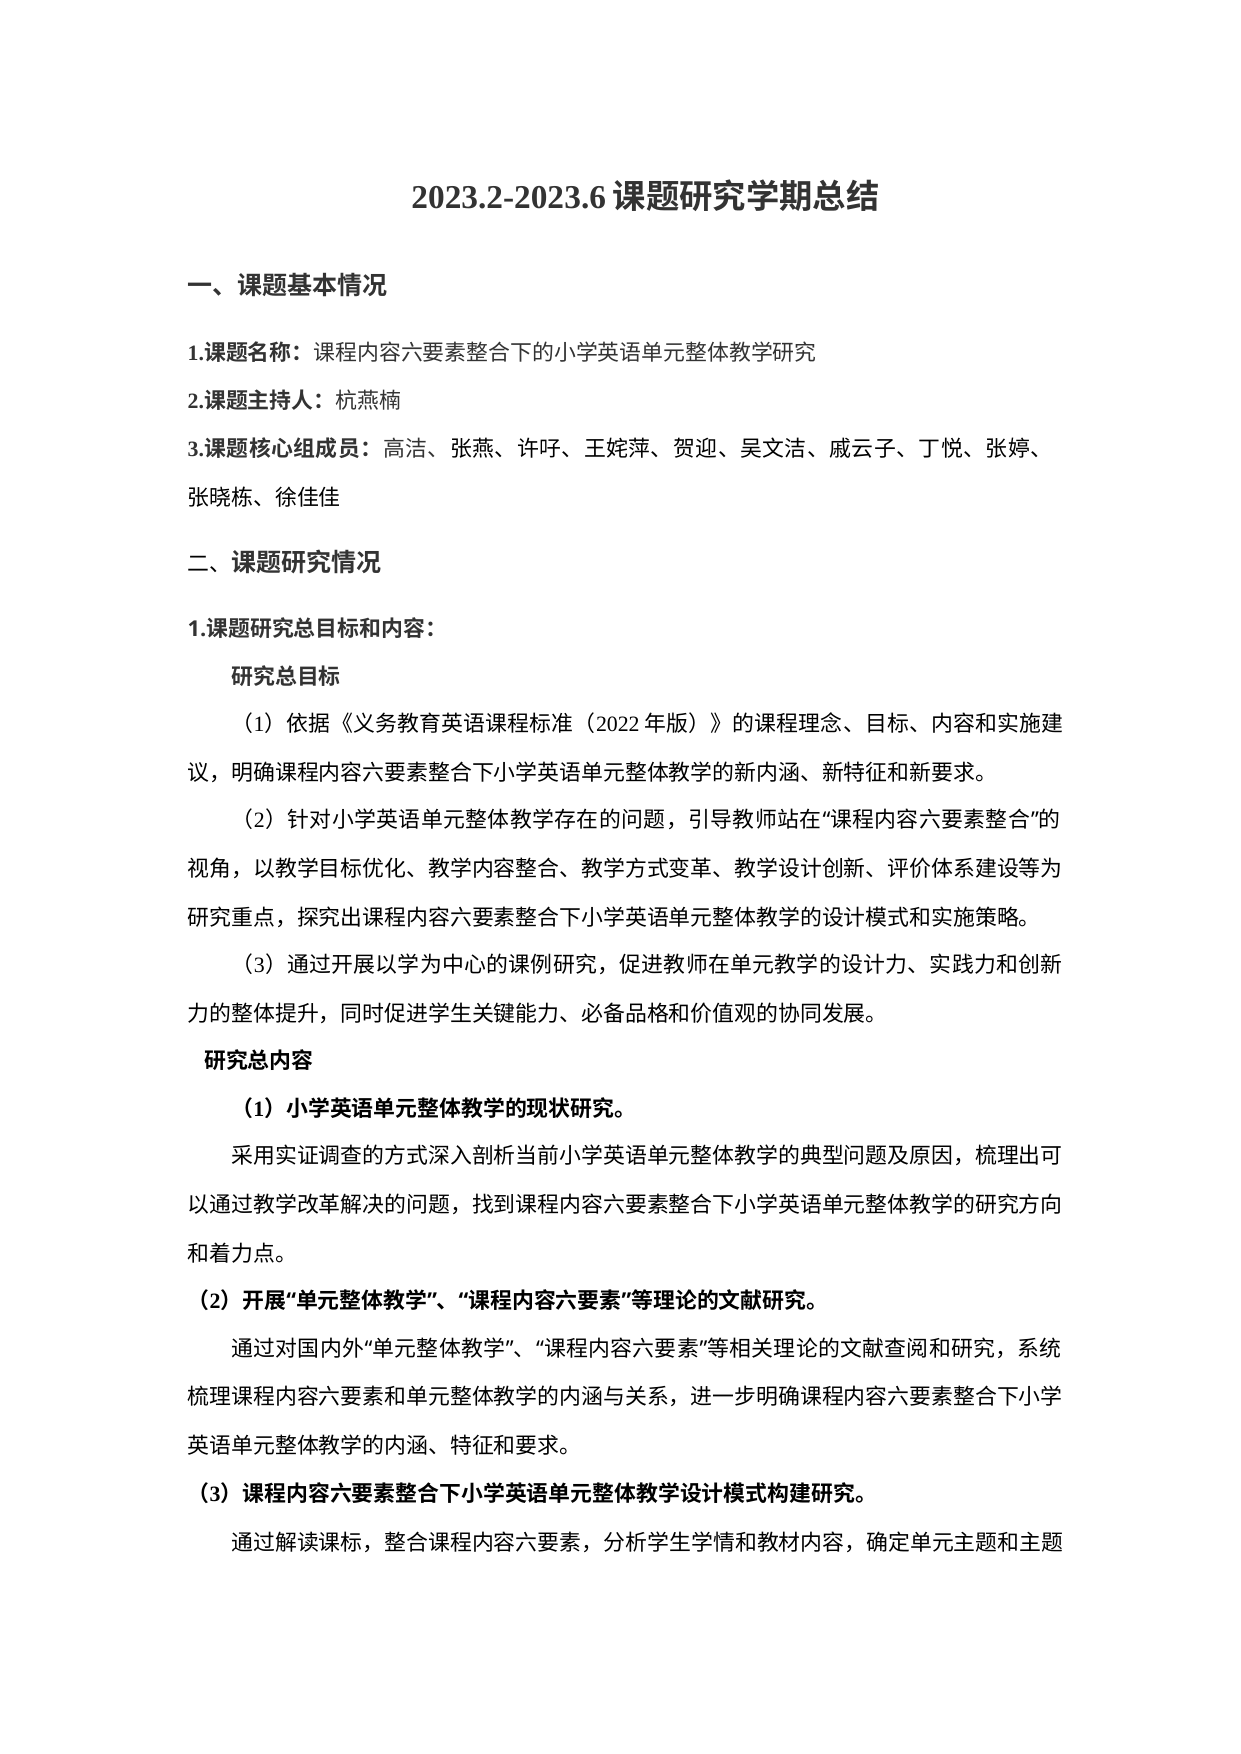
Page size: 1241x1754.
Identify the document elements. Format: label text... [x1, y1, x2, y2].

list （2）开展“单元整体教学”、“课程内容六要素”等理论的文献研究。 [187, 1284, 1064, 1316]
text 3.课题核心组成员：高洁、张燕、许吇、王姹萍、贺迎、吴文洁、戚云子、丁悦、张婷、张晓栋、徐佳佳 [187, 431, 1053, 512]
text （1）小学英语单元整体教学的现状研究。 [187, 1091, 1064, 1124]
text （2）针对小学英语单元整体教学存在的问题，引导教师站在“课程内容六要素整合”的视角，以教学目标优化、教学内容整合、教学方式变革、教学设计创新、评价体系建设等为研究重点，探究出课程内容六要素整合下小学英语单元整体教学的设计模式和实施策略。 [187, 803, 1064, 933]
text 一、课题基本情况 [187, 251, 1053, 316]
text 通过对国内外“单元整体教学”、“课程内容六要素”等相关理论的文献查阅和研究，系统梳理课程内容六要素和单元整体教学的内涵与关系，进一步明确课程内容六要素整合下小学英语单元整体教学的内涵、特征和要求。 [187, 1331, 1064, 1461]
text 采用实证调查的方式深入剖析当前小学英语单元整体教学的典型问题及原因，梳理出可以通过教学改革解决的问题，找到课程内容六要素整合下小学英语单元整体教学的研究方向和着力点。 [187, 1139, 1064, 1269]
text 二、课题研究情况 [187, 528, 1053, 593]
text 2023.2-2023.6课题研究学期总结 [187, 162, 1053, 227]
text （1）依据《义务教育英语课程标准（2022年版）》的课程理念、目标、内容和实施建议，明确课程内容六要素整合下小学英语单元整体教学的新内涵、新特征和新要求。 [187, 707, 1064, 788]
text （3）通过开展以学为中心的课例研究，促进教师在单元教学的设计力、实践力和创新力的整体提升，同时促进学生关键能力、必备品格和价值观的协同发展。 [187, 948, 1064, 1029]
text 1.课题研究总目标和内容： [187, 611, 1053, 644]
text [187, 1524, 1064, 1557]
list （3）课程内容六要素整合下小学英语单元整体教学设计模式构建研究。 [187, 1476, 1064, 1508]
text 研究总内容 [187, 1044, 1064, 1077]
text 研究总目标 [187, 659, 1053, 692]
text 1.课题名称：课程内容六要素整合下的小学英语单元整体教学研究 [187, 334, 1053, 367]
text 2.课题主持人：杭燕楠 [187, 383, 1053, 415]
